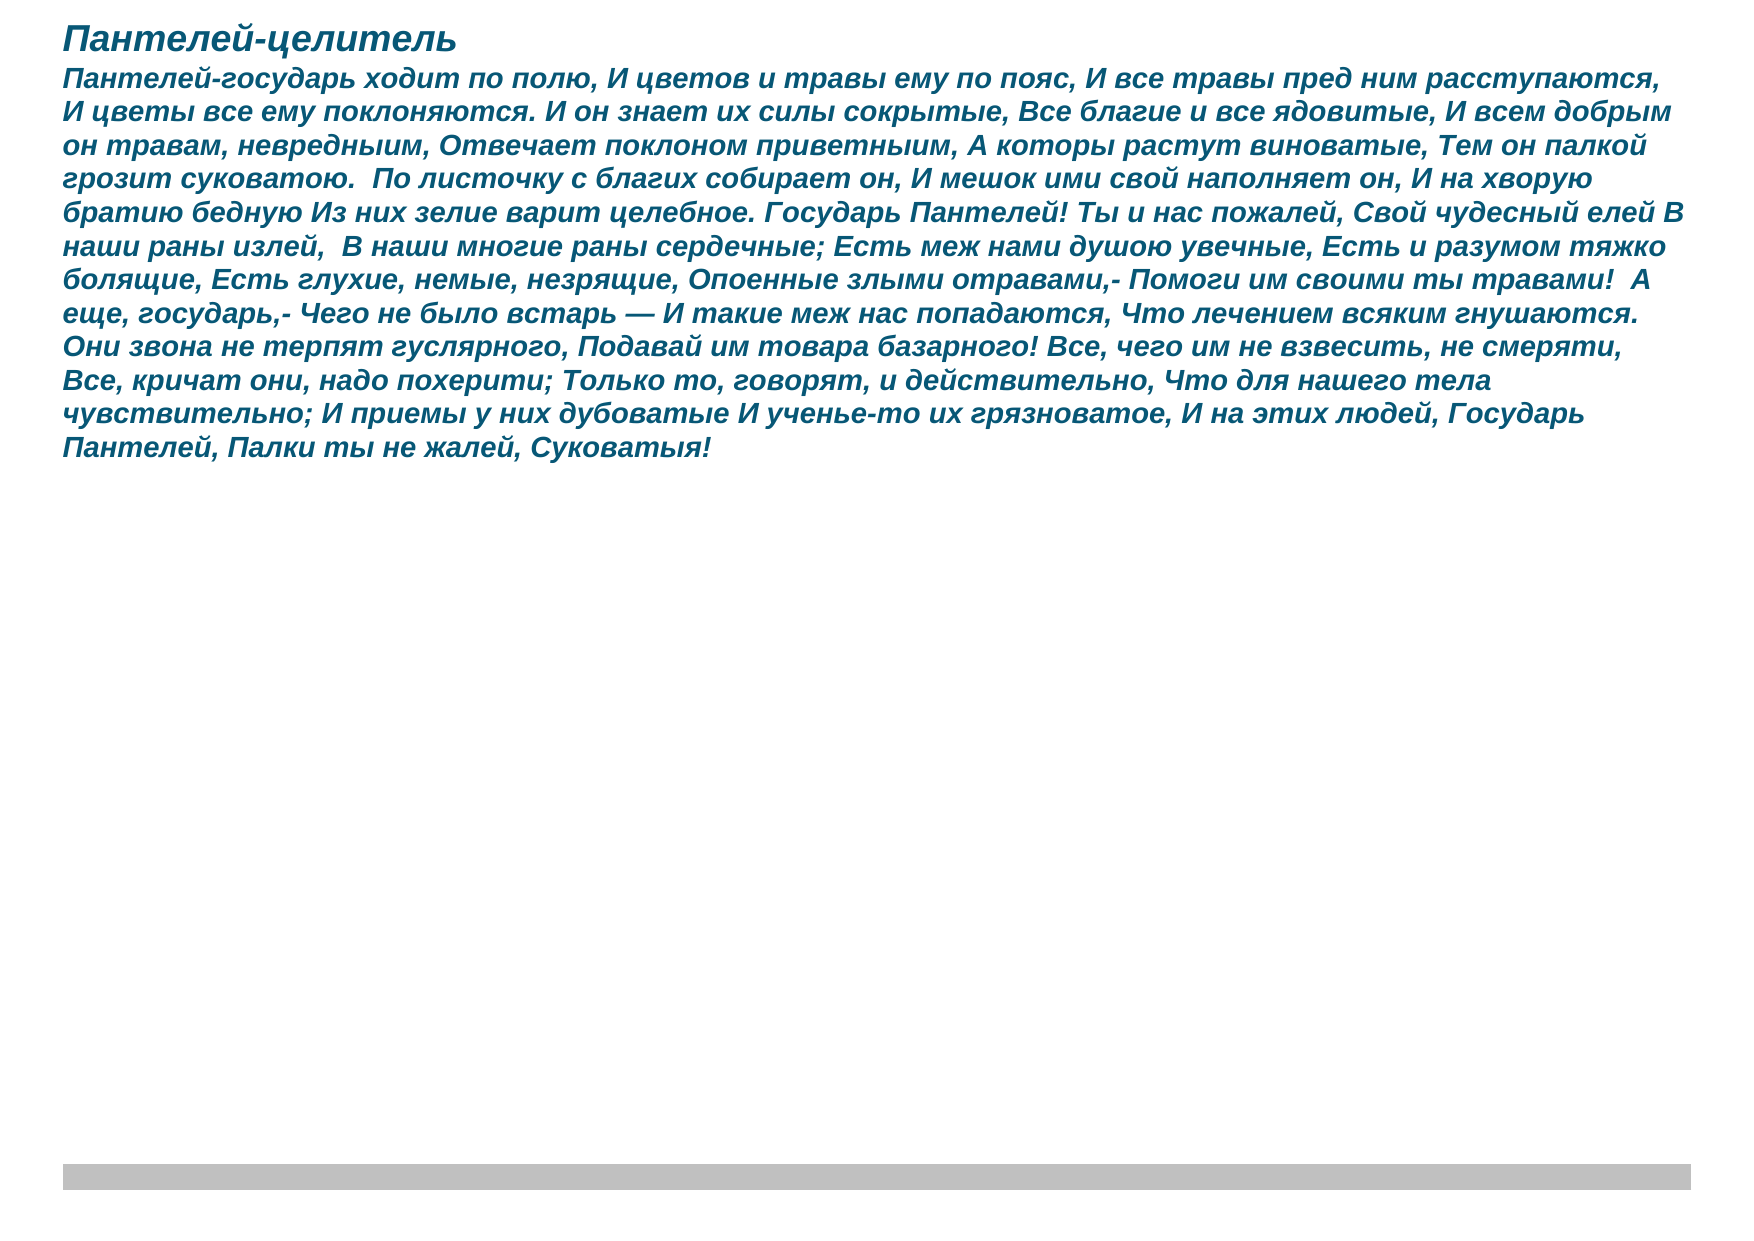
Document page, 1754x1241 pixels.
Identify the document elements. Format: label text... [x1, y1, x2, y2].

text Пантелей-государь ходит по полю, [62, 61, 1691, 463]
subtitle Пантелей-целитель [62, 17, 1691, 60]
